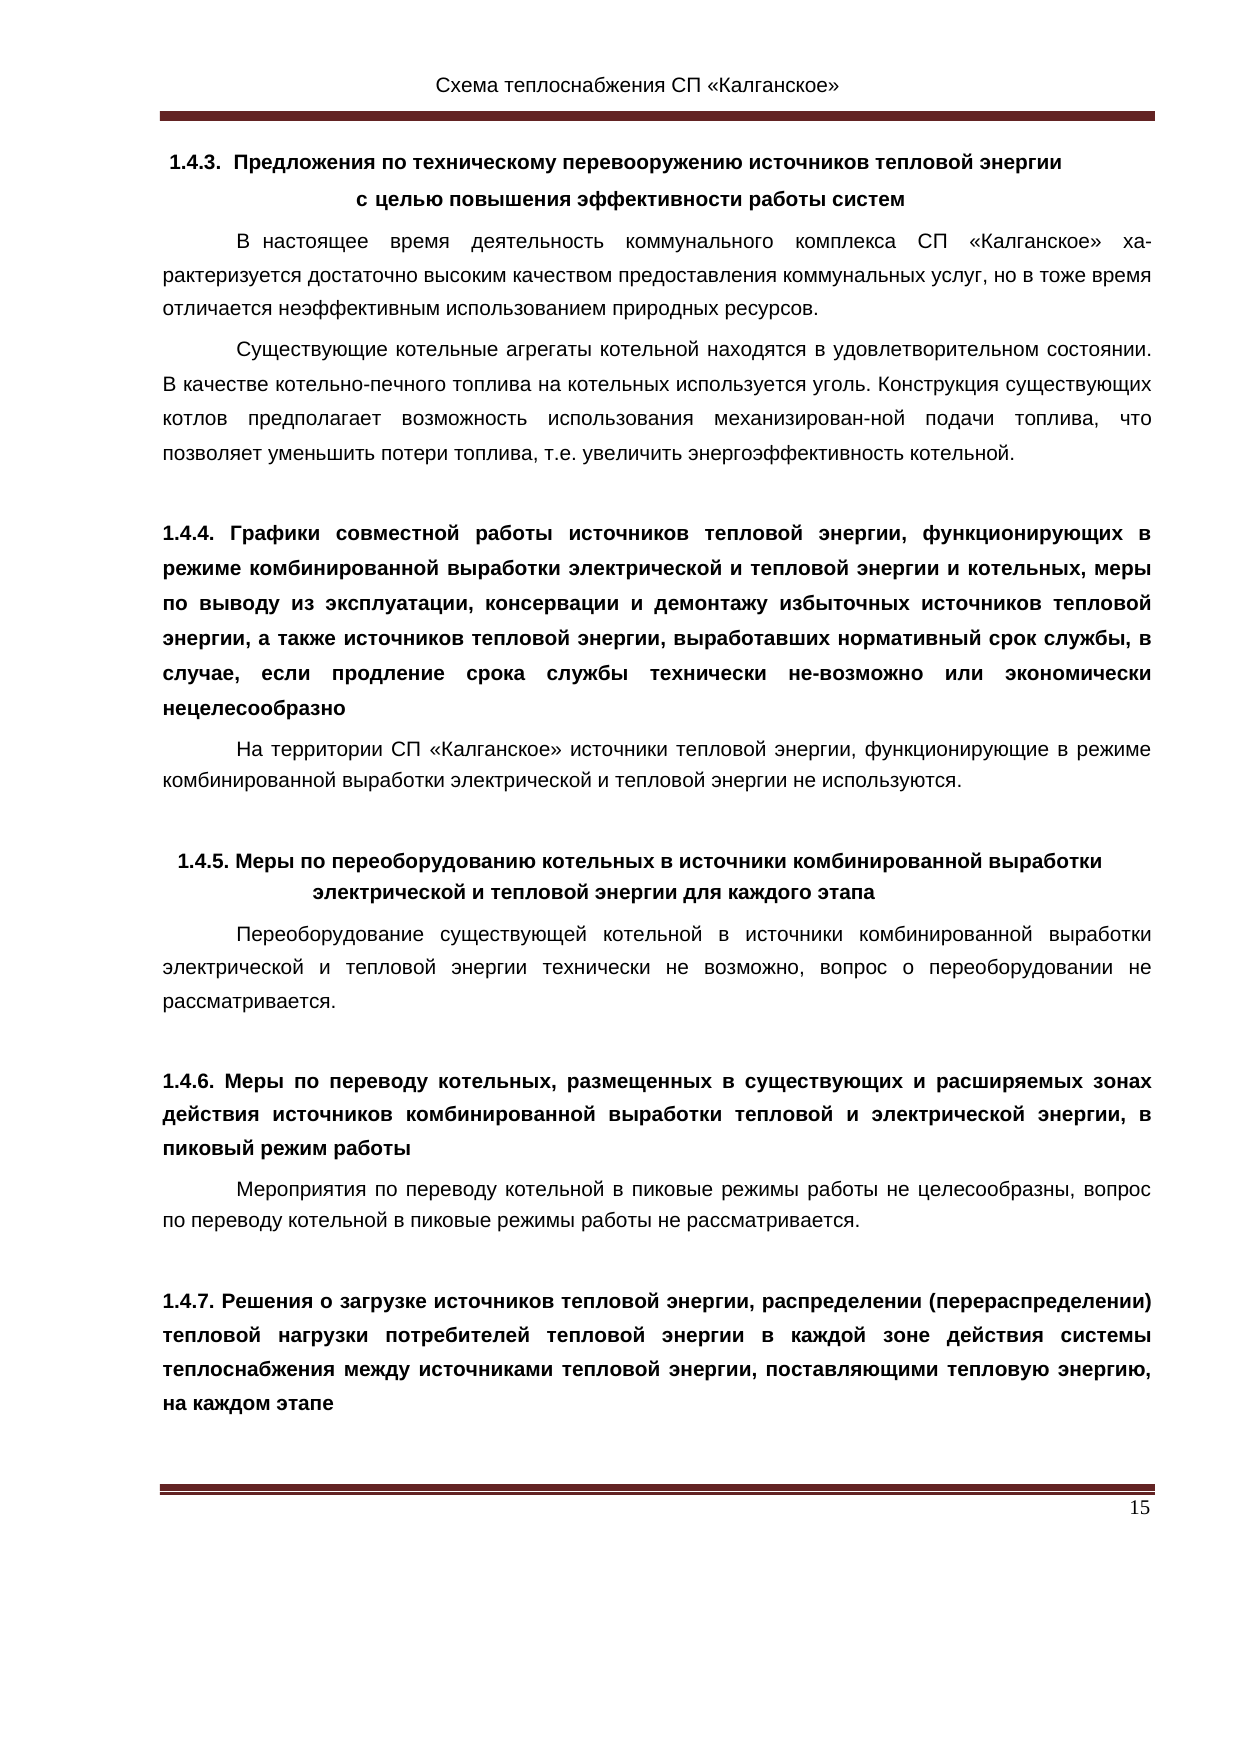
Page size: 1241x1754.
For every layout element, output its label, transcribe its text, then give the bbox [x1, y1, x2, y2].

text 1.4.6. Меры по переводу котельных, размещенных в существующих и расширяемых зонах действия источников комбинированной выработки тепловой и электрической энергии, в пиковый режим работы [162, 1068, 1153, 1159]
picture [159, 111, 1155, 121]
text На территории СП «Калганское» источники тепловой энергии, функционирующие в режиме комбинированной выработки электрической и тепловой энергии не используются. [162, 737, 1153, 792]
text Существующие котельные агрегаты котельной находятся в удовлетворительном состоянии. В качестве котельно-печного топлива на котельных используется уголь. Конструкция существующих котлов предполагает возможность использования механизирован-ной подачи топлива, что позволяет уменьшить потери топлива, т.е. увеличить энергоэффективность котельной. [162, 337, 1153, 465]
text Мероприятия по переводу котельной в пиковые режимы работы не целесообразны, вопрос по переводу котельной в пиковые режимы работы не рассматривается. [162, 1177, 1153, 1232]
list Предложения по техническому перевооружению источников тепловой энергии [169, 150, 1153, 174]
list настоящее время деятельность коммунального комплекса СП «Калганское» ха-рактеризуется достаточно высоким качеством предоставления коммунальных услуг, но в тоже время отличается неэффективным использованием природных ресурсов. [162, 229, 1153, 320]
text Схема теплоснабжения СП «Калганское» [435, 73, 1153, 97]
picture [159, 1484, 1155, 1491]
text 1.4.5. Меры по переоборудованию котельных в источники комбинированной выработки электрической и тепловой энергии для каждого этапа [177, 848, 1138, 904]
text 1.4.7. Решения о загрузке источников тепловой энергии, распределении (перераспределении) тепловой нагрузки потребителей тепловой энергии в каждой зоне действия системы теплоснабжения между источниками тепловой энергии, поставляющими тепловую энергию, на каждом этапе [162, 1289, 1153, 1415]
text 15 [1129, 1495, 1153, 1519]
text 1.4.4. Графики совместной работы источников тепловой энергии, функционирующих в режиме комбинированной выработки электрической и тепловой энергии и котельных, меры по выводу из эксплуатации, консервации и демонтажу избыточных источников тепловой энергии, а также источников тепловой энергии, выработавших нормативный срок службы, в случае, если продление срока службы технически не-возможно или экономически нецелесообразно [162, 521, 1153, 719]
list целью повышения эффективности работы систем [356, 187, 1153, 211]
text Переоборудование существующей котельной в источники комбинированной выработки электрической и тепловой энергии технически не возможно, вопрос о переоборудовании не рассматривается. [162, 921, 1153, 1012]
